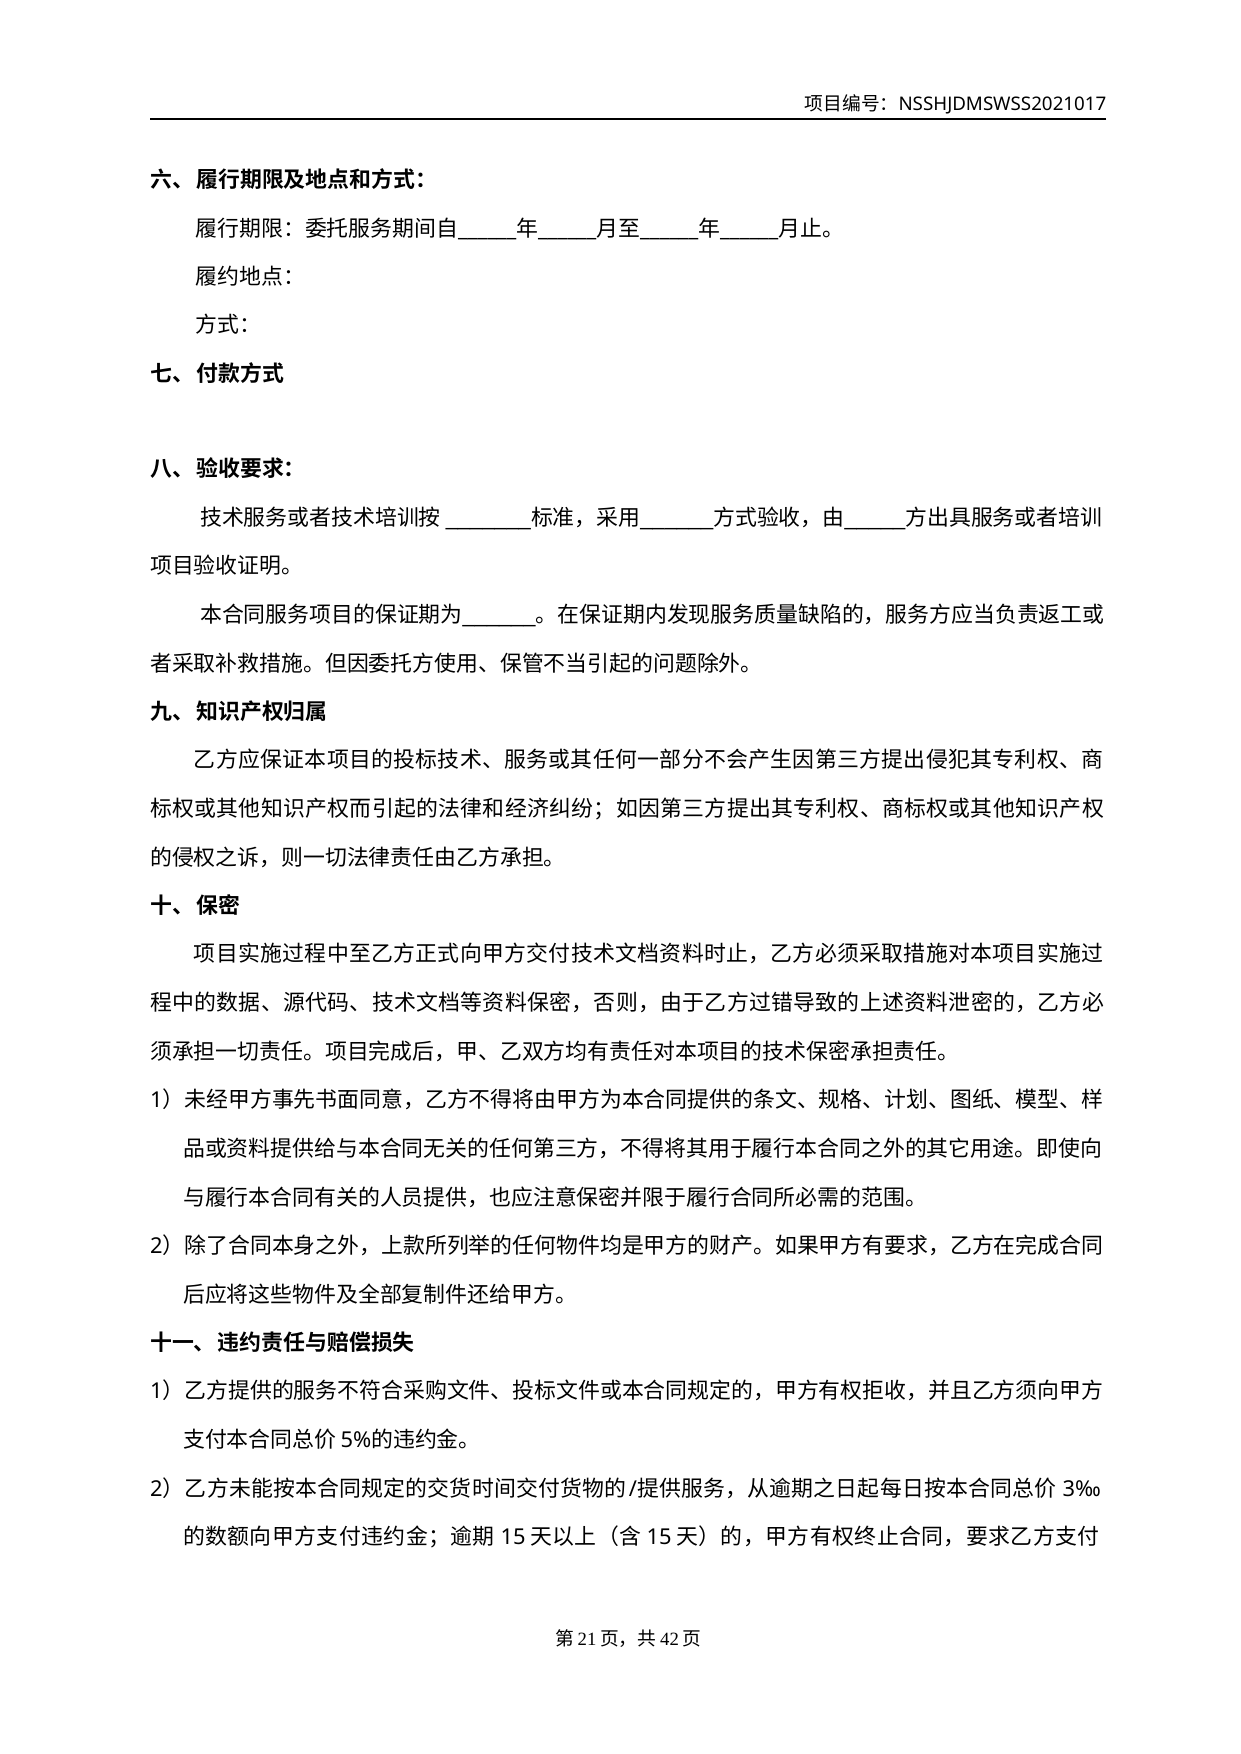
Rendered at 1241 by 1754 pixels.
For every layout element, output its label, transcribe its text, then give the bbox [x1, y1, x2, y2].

list 知识产权归属 [150, 693, 1106, 726]
list 履行期限及地点和方式： [150, 162, 1106, 194]
text 技术服务或者技术培训按 _______标准，采用______方式验收，由_____方出具服务或者培训项目验收证明。 [150, 499, 1106, 581]
text 乙方应保证本项目的投标技术、服务或其任何一部分不会产生因第三方提出侵犯其专利权、商标权或其他知识产权而引起的法律和经济纠纷；如因第三方提出其专利权、商标权或其他知识产权的侵权之诉，则一切法律责任由乙方承担。 [150, 742, 1106, 872]
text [150, 1470, 1101, 1551]
text 2）除了合同本身之外，上款所列举的任何物件均是甲方的财产。如果甲方有要求，乙方在完成合同后应将这些物件及全部复制件还给甲方。 [150, 1228, 1106, 1309]
list 验收要求： [150, 451, 1106, 483]
text 履约地点： [150, 259, 1106, 291]
list 保密 [150, 888, 1106, 920]
text 履行期限：委托服务期间自______年______月至______年______月止。 [150, 210, 1106, 243]
text 1）未经甲方事先书面同意，乙方不得将由甲方为本合同提供的条文、规格、计划、图纸、模型、样品或资料提供给与本合同无关的任何第三方，不得将其用于履行本合同之外的其它用途。即使向与履行本合同有关的人员提供，也应注意保密并限于履行合同所必需的范围。 [150, 1082, 1106, 1212]
text 项目实施过程中至乙方正式向甲方交付技术文档资料时止，乙方必须采取措施对本项目实施过程中的数据、源代码、技术文档等资料保密，否则，由于乙方过错导致的上述资料泄密的，乙方必须承担一切责任。项目完成后，甲、乙双方均有责任对本项目的技术保密承担责任。 [150, 936, 1106, 1066]
text 方式： [150, 307, 1106, 339]
text 1）乙方提供的服务不符合采购文件、投标文件或本合同规定的，甲方有权拒收，并且乙方须向甲方支付本合同总价5%的违约金。 [150, 1373, 1106, 1454]
list 付款方式 [150, 355, 1106, 388]
list 违约责任与赔偿损失 [150, 1325, 1106, 1357]
text 本合同服务项目的保证期为______。在保证期内发现服务质量缺陷的，服务方应当负责返工或者采取补救措施。但因委托方使用、保管不当引起的问题除外。 [150, 596, 1106, 678]
